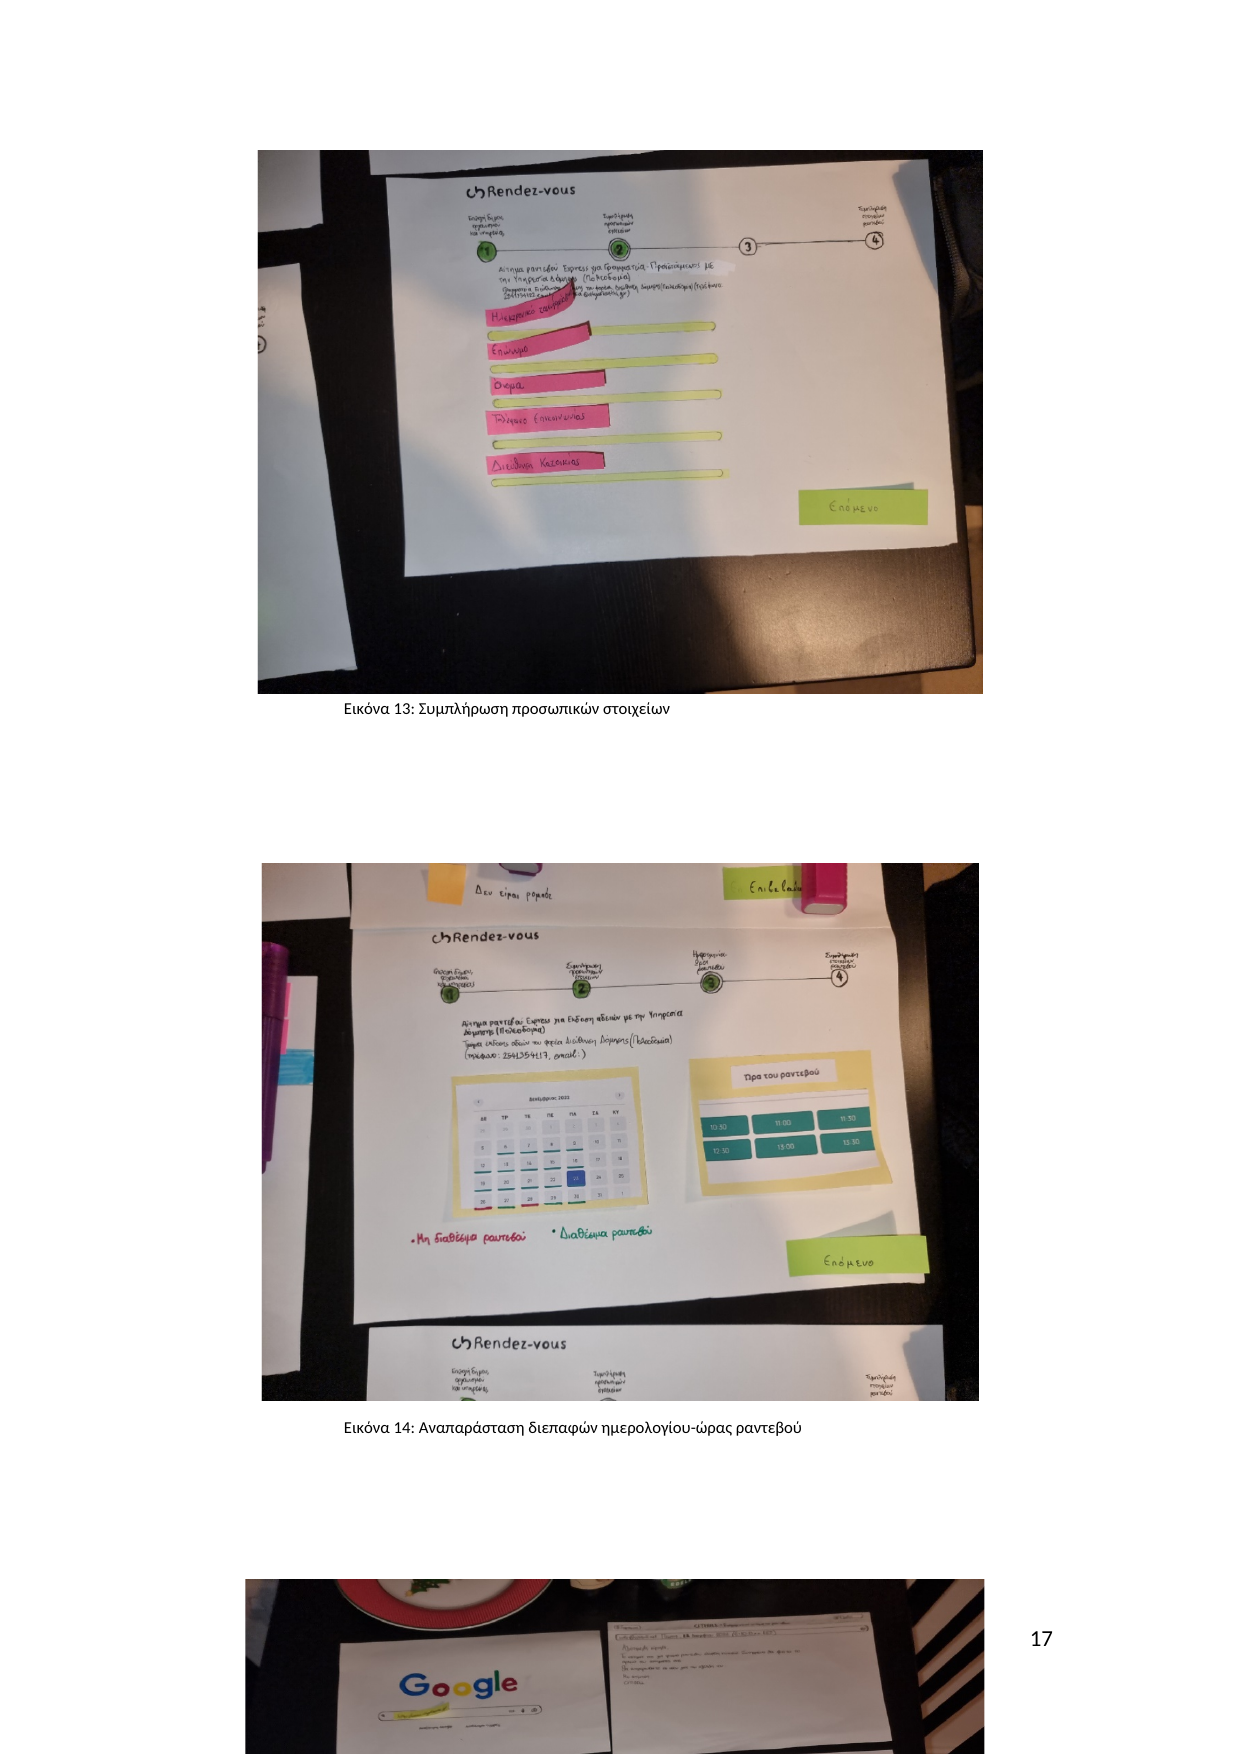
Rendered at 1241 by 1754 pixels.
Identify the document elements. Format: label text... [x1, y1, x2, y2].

text Εικόνα 14: Αναπαράσταση διεπαφών ημερολογίου-ώρας ραντεβού [187, 1417, 1053, 1437]
picture [262, 863, 979, 1401]
picture [245, 1579, 985, 1754]
picture [258, 150, 983, 694]
text Εικόνα 13: Συμπλήρωση προσωπικών στοιχείων [187, 698, 1053, 719]
